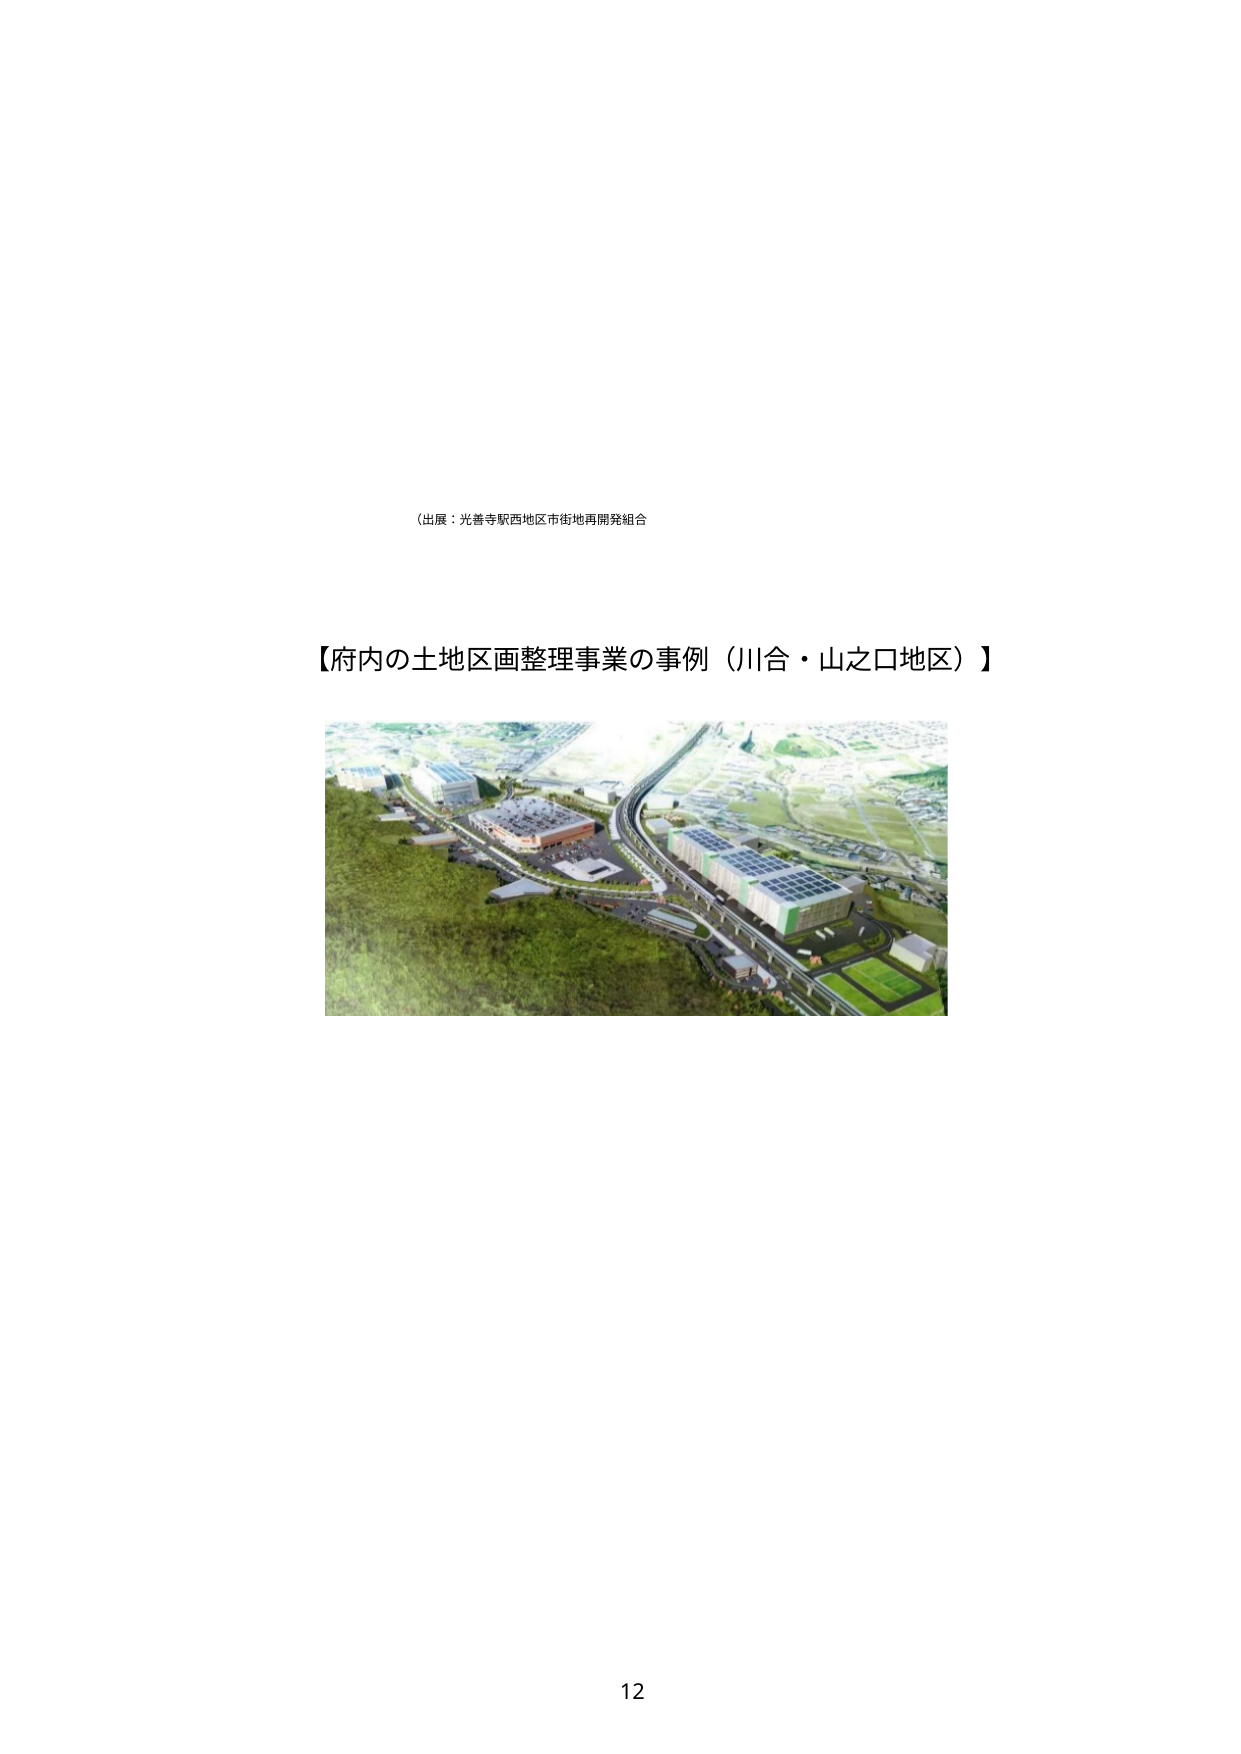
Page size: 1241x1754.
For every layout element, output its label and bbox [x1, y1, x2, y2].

picture [325, 720, 948, 1016]
